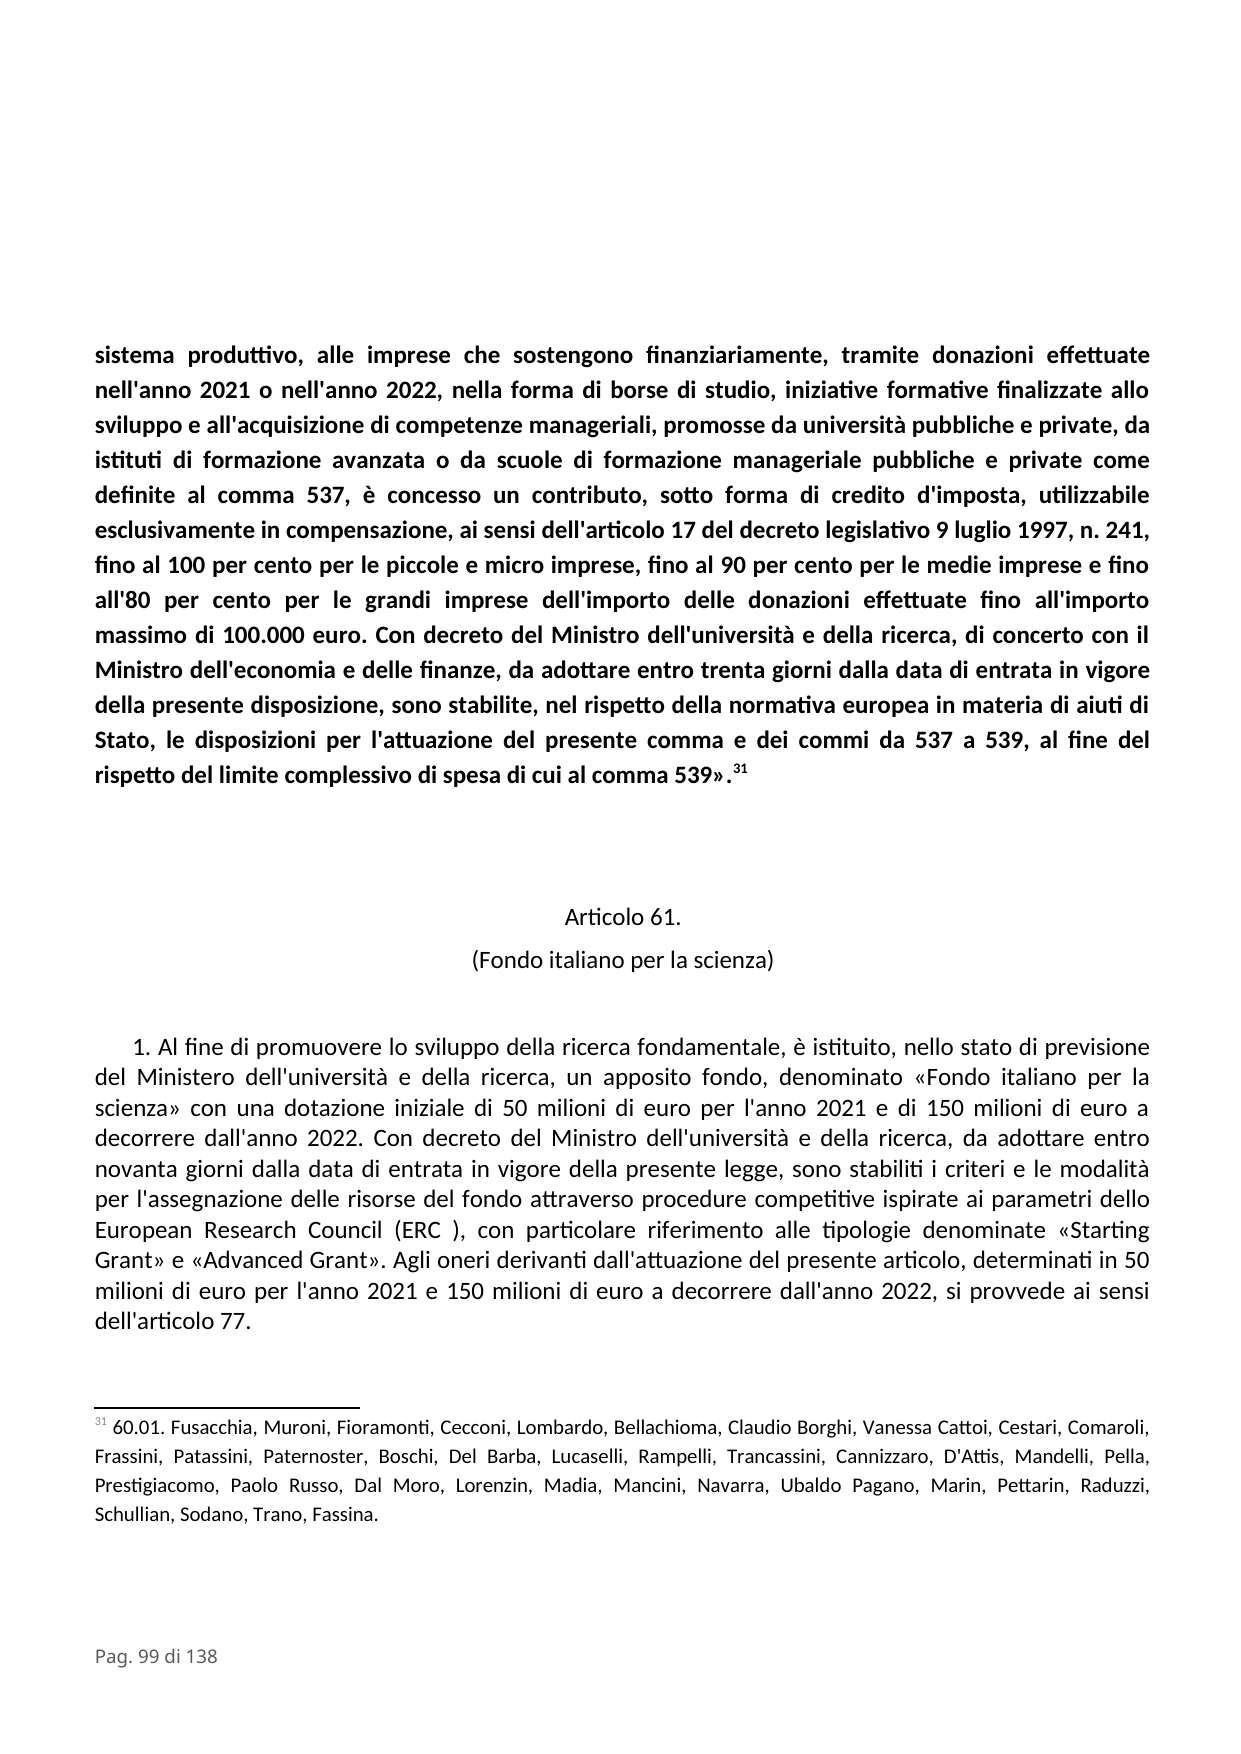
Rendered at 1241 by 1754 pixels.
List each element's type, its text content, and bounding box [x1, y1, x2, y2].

text 1. Al fine di promuovere lo sviluppo della ricerca fondamentale, è istituito, nello stato di previsione del Ministero dell'università e della ricerca, un apposito fondo, denominato «Fondo italiano per la scienza» con una dotazione iniziale di 50 milioni di euro per l'anno 2021 e di 150 milioni di euro a decorrere dall'anno 2022. Con decreto del Ministro dell'università e della ricerca, da adottare entro novanta giorni dalla data di entrata in vigore della presente legge, sono stabiliti i criteri e le modalità per l'assegnazione delle risorse del fondo attraverso procedure competitive ispirate ai parametri dello European Research Council (ERC ), con particolare riferimento alle tipologie denominate «Starting Grant» e «Advanced Grant». Agli oneri derivanti dall'attuazione del presente articolo, determinati in 50 milioni di euro per l'anno 2021 e 150 milioni di euro a decorrere dall'anno 2022, si provvede ai sensi dell'articolo 77. [94, 1031, 1152, 1336]
text (Fondo italiano per la scienza) [94, 944, 1152, 975]
text Articolo 61. [94, 902, 1152, 932]
